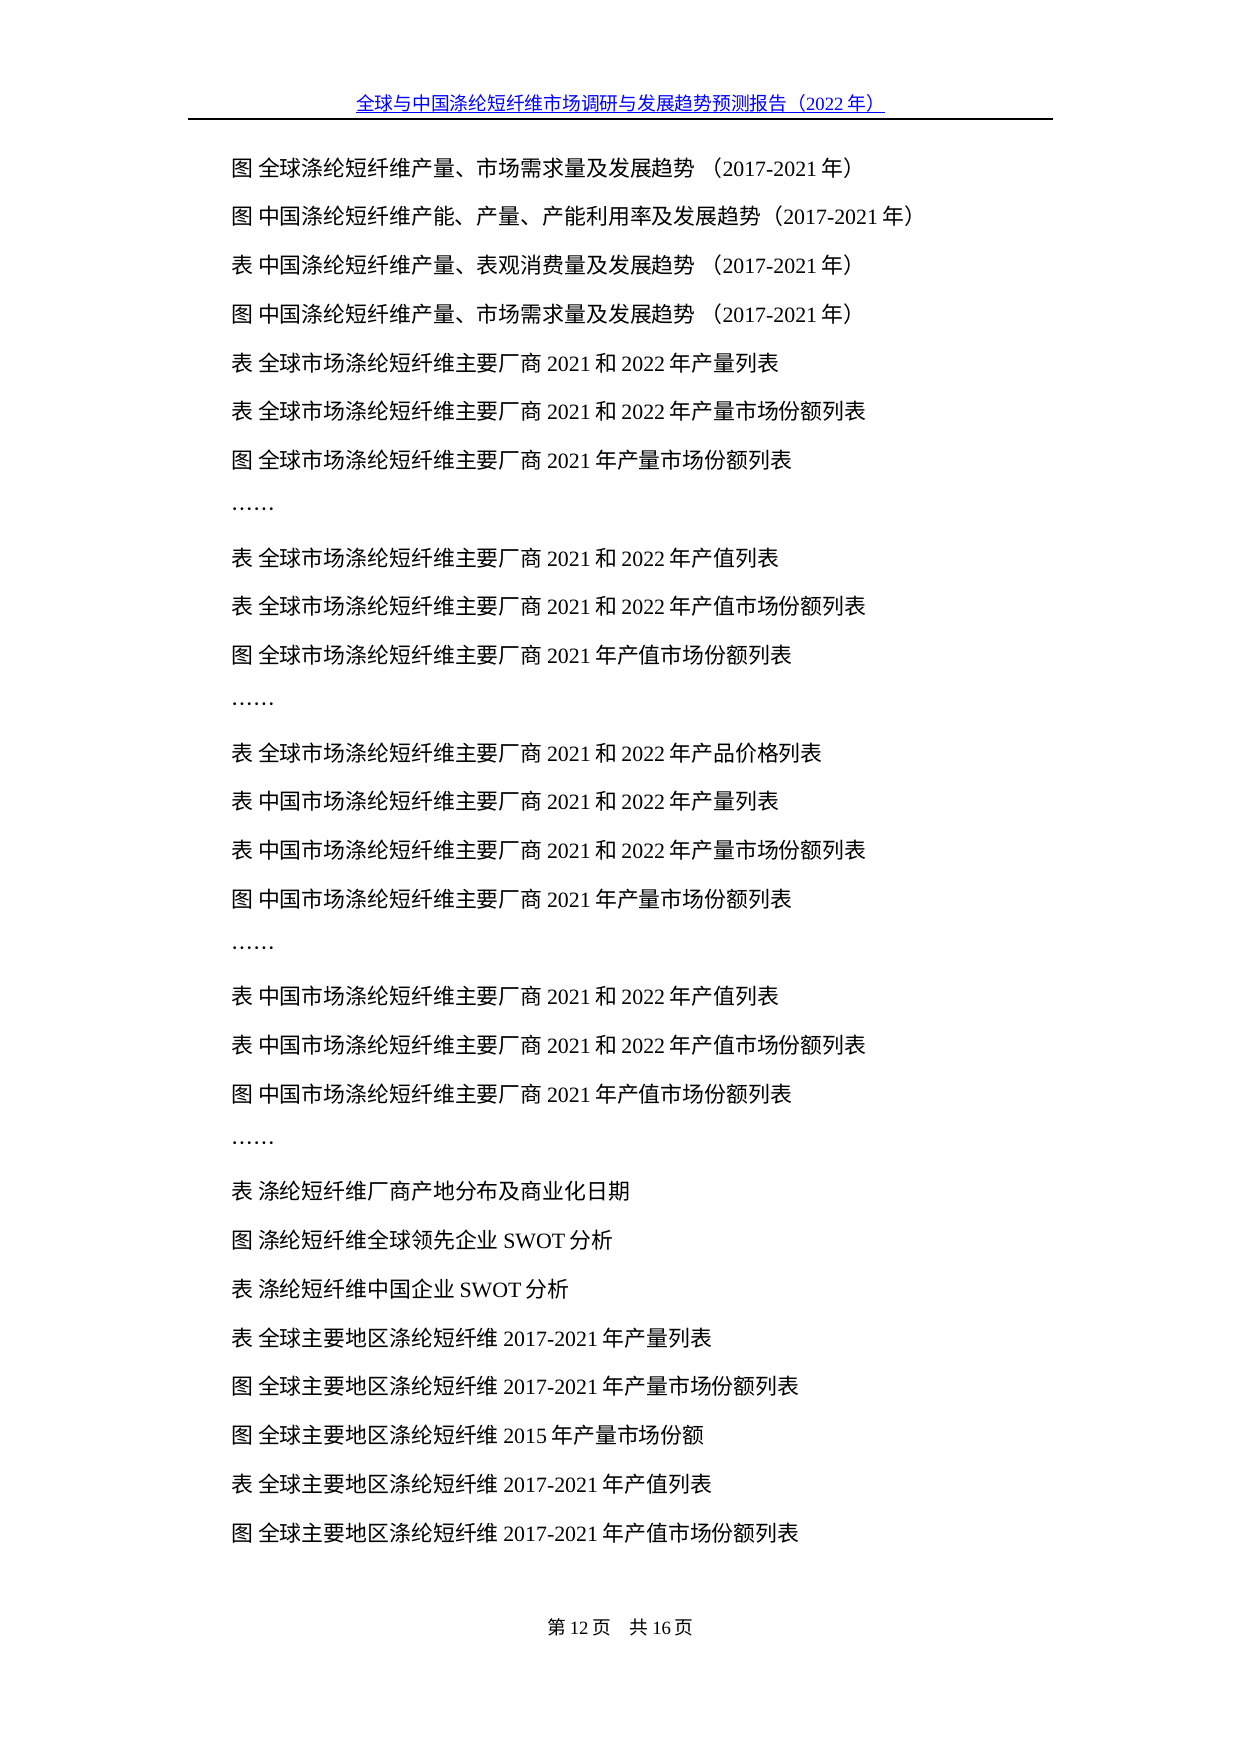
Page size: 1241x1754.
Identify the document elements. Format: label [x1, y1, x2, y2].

text [187, 150, 1053, 1548]
